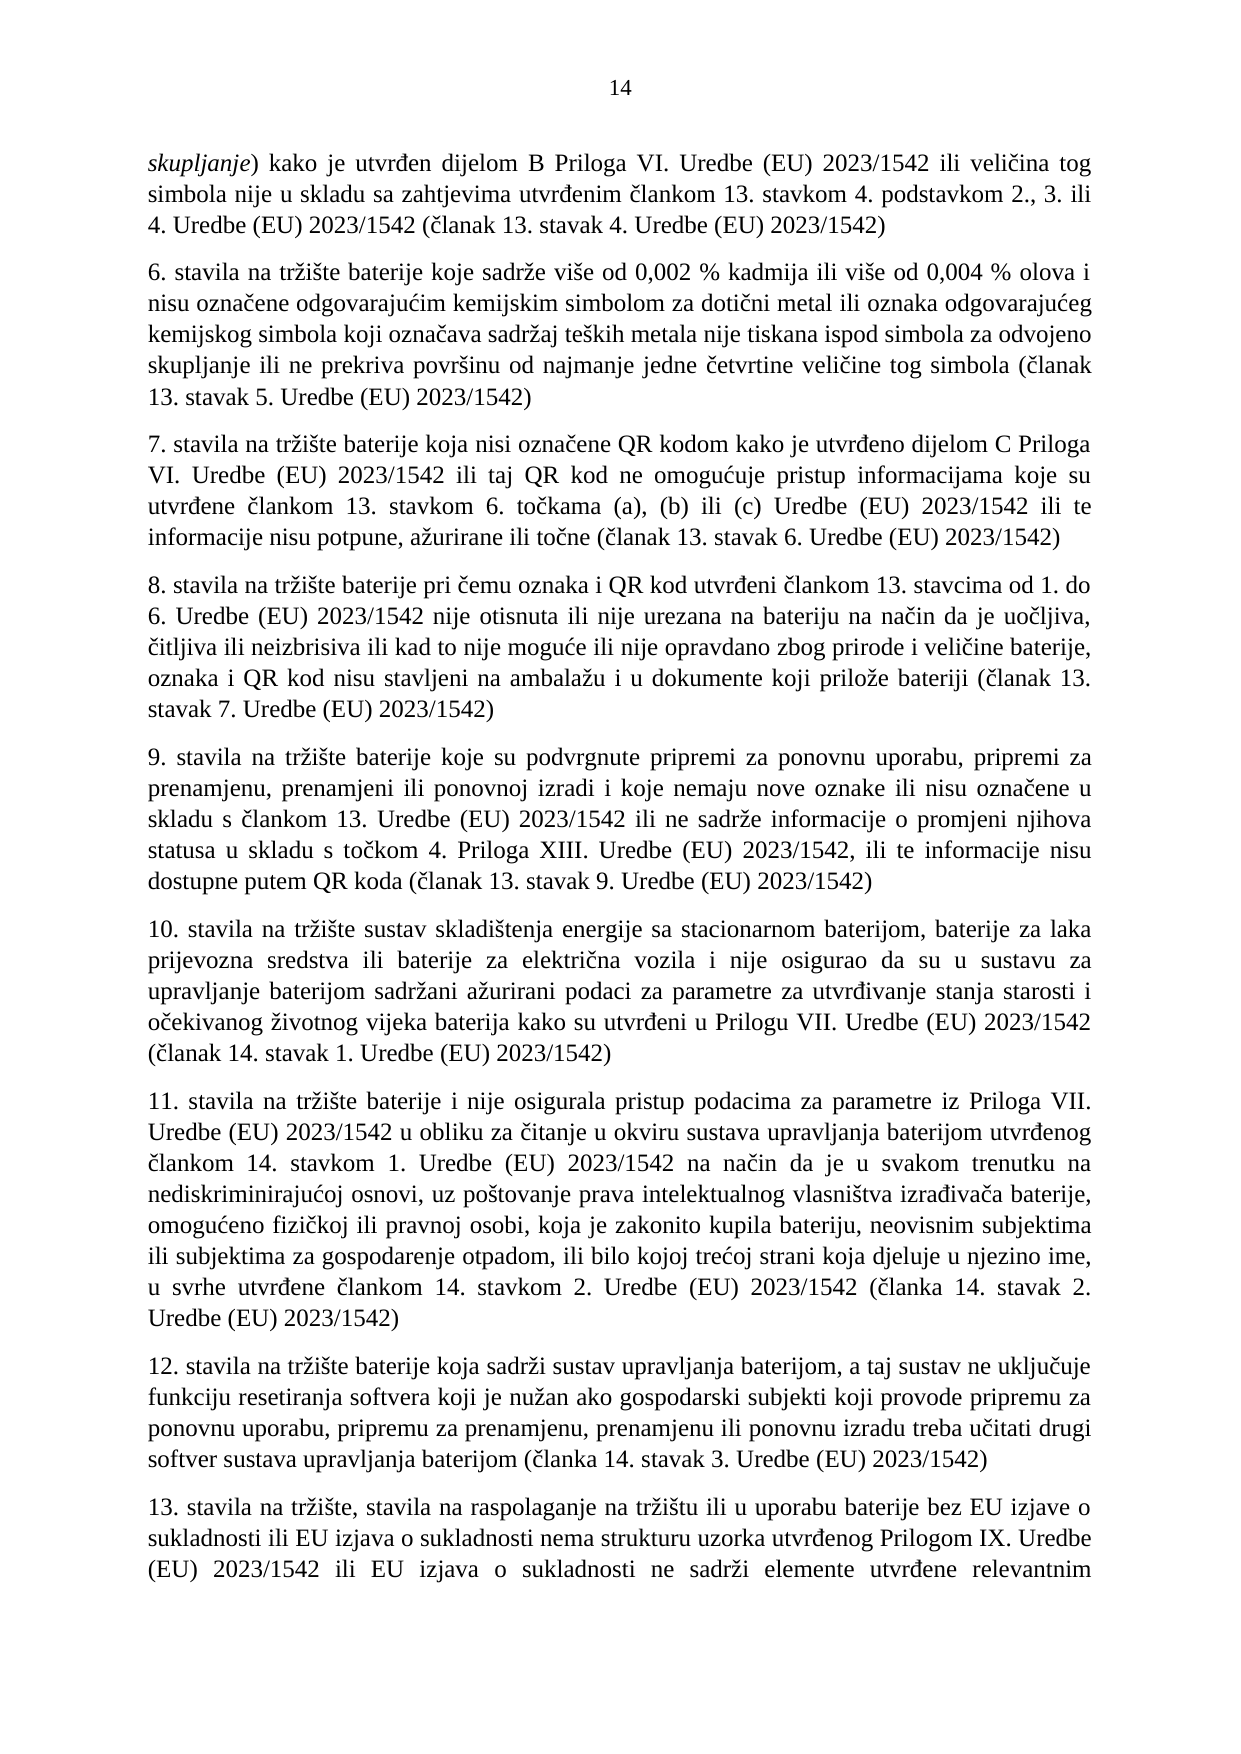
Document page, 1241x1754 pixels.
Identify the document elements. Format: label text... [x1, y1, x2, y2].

text 10. stavila na tržište sustav skladištenja energije sa stacionarnom baterijom, baterije za laka prijevozna sredstva ili baterije za električna vozila i nije osigurao da su u sustavu za upravljanje baterijom sadržani ažurirani podaci za parametre za utvrđivanje stanja starosti i očekivanog životnog vijeka baterija kako su utvrđeni u Prilogu VII. Uredbe (EU) 2023/1542 (članak 14. stavak 1. Uredbe (EU) 2023/1542) [148, 914, 1093, 1067]
text 6. stavila na tržište baterije koje sadrže više od 0,002 % kadmija ili više od 0,004 % olova i nisu označene odgovarajućim kemijskim simbolom za dotični metal ili oznaka odgovarajućeg kemijskog simbola koji označava sadržaj teških metala nije tiskana ispod simbola za odvojeno skupljanje ili ne prekriva površinu od najmanje jedne četvrtine veličine tog simbola (članak 13. stavak 5. Uredbe (EU) 2023/1542) [148, 257, 1093, 410]
text 11. stavila na tržište baterije i nije osigurala pristup podacima za parametre iz Priloga VII. Uredbe (EU) 2023/1542 u obliku za čitanje u okviru sustava upravljanja baterijom utvrđenog člankom 14. stavkom 1. Uredbe (EU) 2023/1542 na način da je u svakom trenutku na nediskriminirajućoj osnovi, uz poštovanje prava intelektualnog vlasništva izrađivača baterije, omogućeno fizičkoj ili pravnoj osobi, koja je zakonito kupila bateriju, neovisnim subjektima ili subjektima za gospodarenje otpadom, ili bilo kojoj trećoj strani koja djeluje u njezino ime, u svrhe utvrđene člankom 14. stavkom 2. Uredbe (EU) 2023/1542 (članka 14. stavak 2. Uredbe (EU) 2023/1542) [148, 1086, 1093, 1332]
text 7. stavila na tržište baterije koja nisi označene QR kodom kako je utvrđeno dijelom C Priloga VI. Uredbe (EU) 2023/1542 ili taj QR kod ne omogućuje pristup informacijama koje su utvrđene člankom 13. stavkom 6. točkama (a), (b) ili (c) Uredbe (EU) 2023/1542 ili te informacije nisu potpune, ažurirane ili točne (članak 13. stavak 6. Uredbe (EU) 2023/1542) [148, 429, 1093, 551]
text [148, 1492, 1093, 1582]
text 12. stavila na tržište baterije koja sadrži sustav upravljanja baterijom, a taj sustav ne uključuje funkciju resetiranja softvera koji je nužan ako gospodarski subjekti koji provode pripremu za ponovnu uporabu, pripremu za prenamjenu, prenamjenu ili ponovnu izradu treba učitati drugi softver sustava upravljanja baterijom (članka 14. stavak 3. Uredbe (EU) 2023/1542) [148, 1351, 1093, 1473]
text 9. stavila na tržište baterije koje su podvrgnute pripremi za ponovnu uporabu, pripremi za prenamjenu, prenamjeni ili ponovnoj izradi i koje nemaju nove oznake ili nisu označene u skladu s člankom 13. Uredbe (EU) 2023/1542 ili ne sadrže informacije o promjeni njihova statusa u skladu s točkom 4. Priloga XIII. Uredbe (EU) 2023/1542, ili te informacije nisu dostupne putem QR koda (članak 13. stavak 9. Uredbe (EU) 2023/1542) [148, 742, 1093, 895]
text 8. stavila na tržište baterije pri čemu oznaka i QR kod utvrđeni člankom 13. stavcima od 1. do 6. Uredbe (EU) 2023/1542 nije otisnuta ili nije urezana na bateriju na način da je uočljiva, čitljiva ili neizbrisiva ili kad to nije moguće ili nije opravdano zbog prirode i veličine baterije, oznaka i QR kod nisu stavljeni na ambalažu i u dokumente koji prilože bateriji (članak 13. stavak 7. Uredbe (EU) 2023/1542) [148, 570, 1093, 723]
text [148, 148, 1093, 238]
